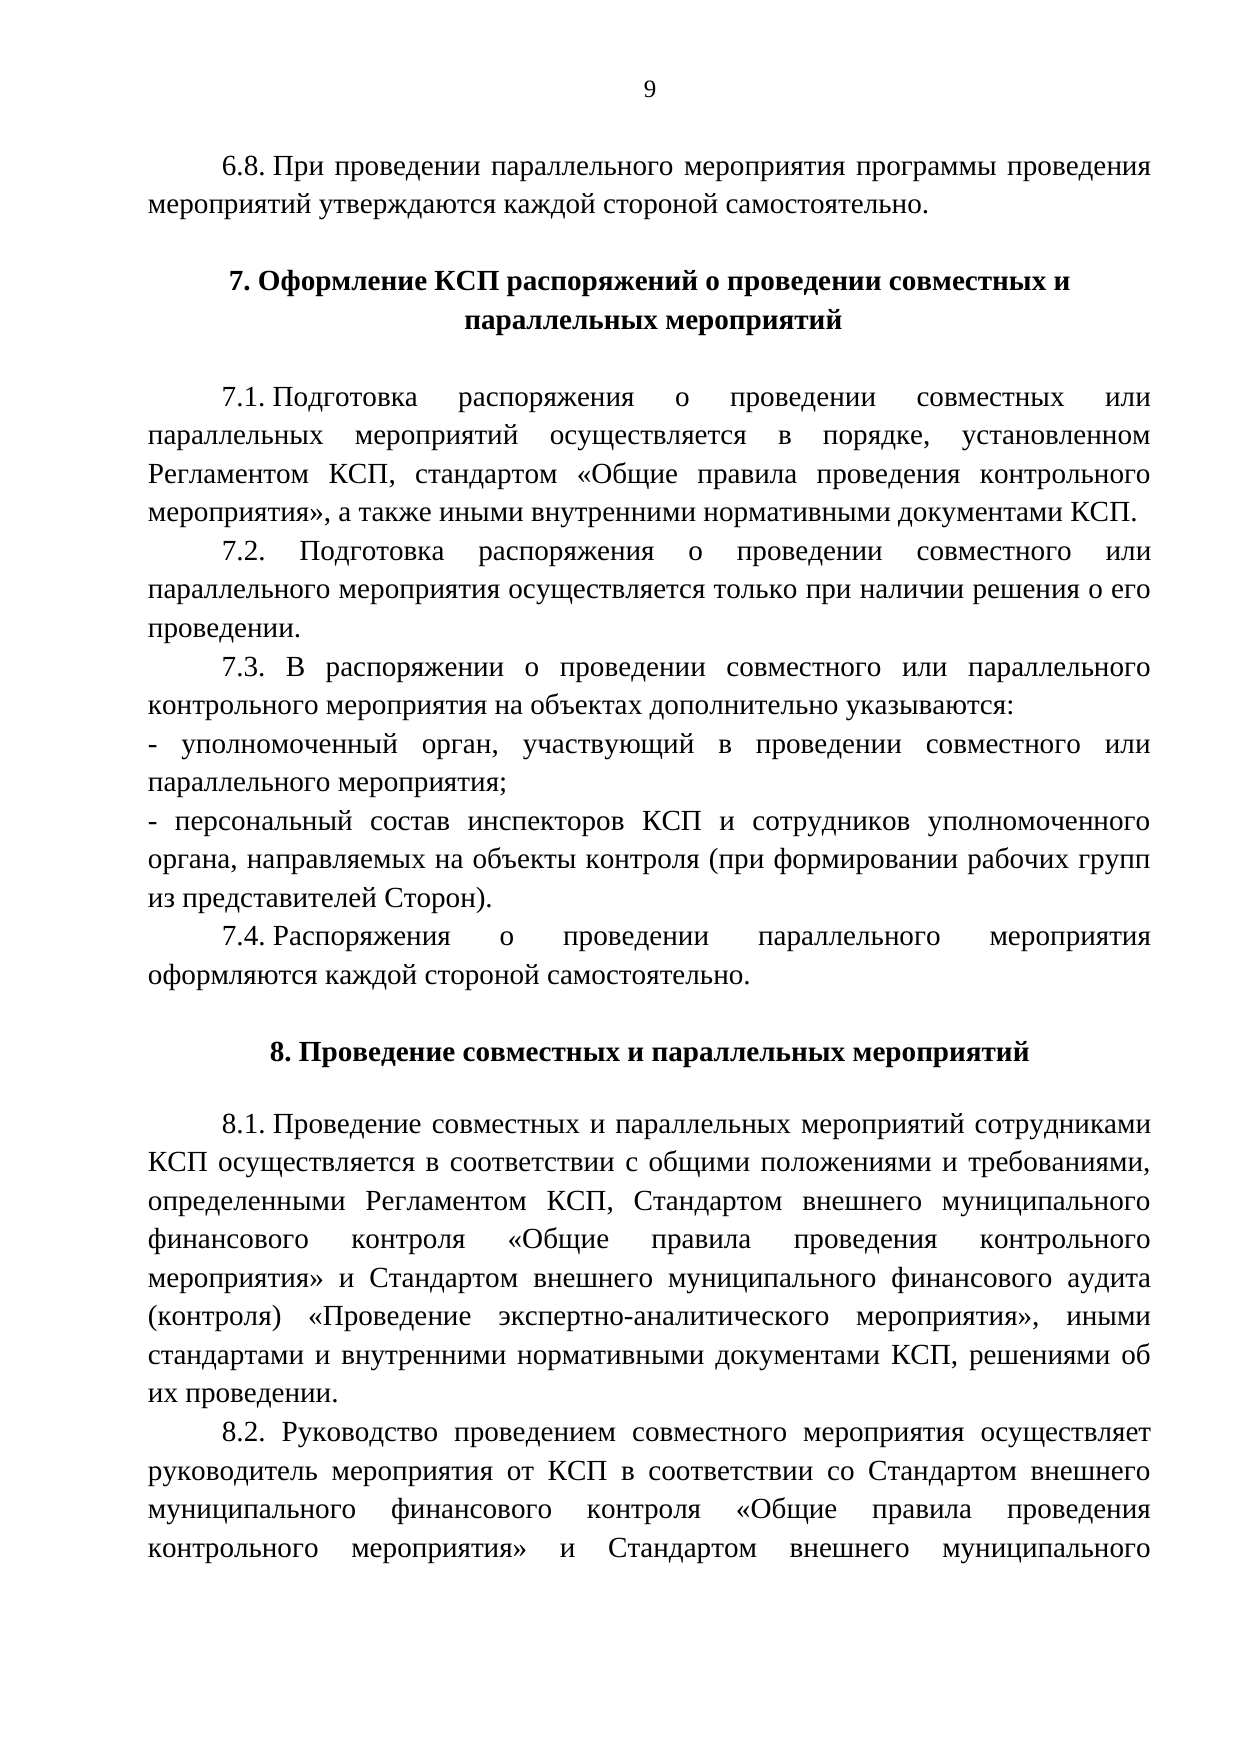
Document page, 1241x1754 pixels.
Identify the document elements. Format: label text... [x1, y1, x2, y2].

text 8.1. Проведение совместных и параллельных мероприятий сотрудниками КСП осуществляется в соответствии с общими положениями и требованиями, определенными Регламентом КСП, Стандартом внешнего муниципального финансового контроля «Общие правила проведения контрольного мероприятия» и Стандартом внешнего муниципального финансового аудита (контроля) «Проведение экспертно-аналитического мероприятия», иными стандартами и внутренними нормативными документами КСП, решениями об их проведении. [148, 1106, 1152, 1409]
text 7.1. Подготовка распоряжения о проведении совместных или параллельных мероприятий осуществляется в порядке, установленном Регламентом КСП, стандартом «Общие правила проведения контрольного мероприятия», а также иными внутренними нормативными документами КСП. [148, 379, 1152, 528]
text 7.2. Подготовка распоряжения о проведении совместного или параллельного мероприятия осуществляется только при наличии решения о его проведении. [148, 533, 1152, 644]
text - уполномоченный орган, участвующий в проведении совместного или параллельного мероприятия; [148, 726, 1152, 798]
text 7.3. В распоряжении о проведении совместного или параллельного контрольного мероприятия на объектах дополнительно указываются: [148, 649, 1152, 721]
text 8. Проведение совместных и параллельных мероприятий [148, 1034, 1152, 1068]
text 7.4. Распоряжения о проведении параллельного мероприятия оформляются каждой стороной самостоятельно. [148, 918, 1152, 991]
text 7. Оформление КСП распоряжений о проведении совместных и параллельных мероприятий [148, 263, 1152, 335]
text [148, 1414, 1152, 1563]
text - персональный состав инспекторов КСП и сотрудников уполномоченного органа, направляемых на объекты контроля (при формировании рабочих групп из представителей Сторон). [148, 803, 1152, 913]
text 6.8. При проведении параллельного мероприятия программы проведения мероприятий утверждаются каждой стороной самостоятельно. [148, 148, 1152, 220]
